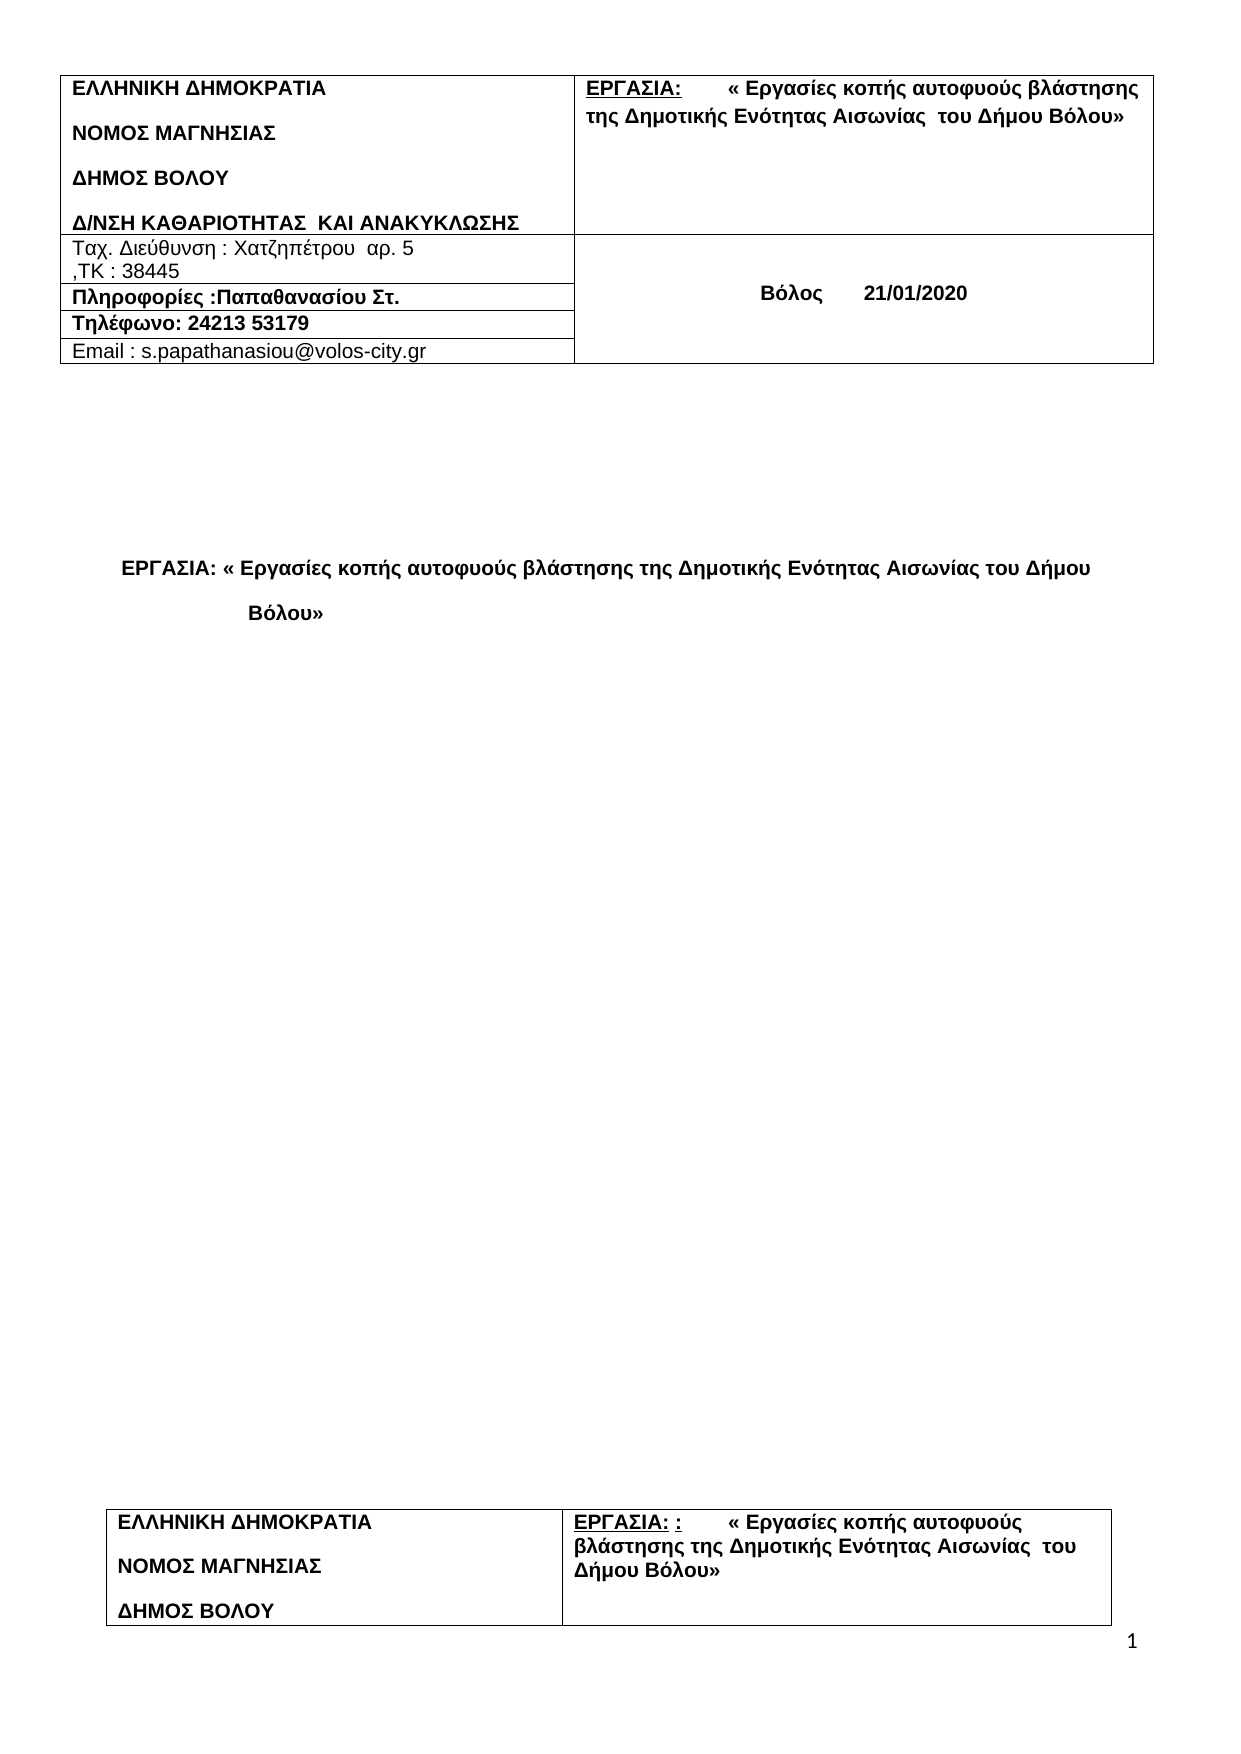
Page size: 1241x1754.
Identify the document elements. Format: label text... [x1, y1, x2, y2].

text Βόλου» [75, 601, 1162, 625]
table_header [563, 1510, 1111, 1625]
table_header ΕΡΓΑΣΙΑ: « Eργασίες κοπής αυτοφυούς βλάστησης της Δημοτικής Ενότητας Αισωνίας του Δήμου Βόλου» [575, 76, 1153, 234]
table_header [107, 1510, 562, 1625]
table_header ΕΛΛΗΝΙΚΗ ΔΗΜΟΚΡΑΤΙΑ ΝΟΜΟΣ ΜΑΓΝΗΣΙΑΣ ΔΗΜΟΣ ΒΟΛΟΥ Δ/ΝΣΗ ΚΑΘΑΡΙΟΤΗΤΑΣ ΚΑΙ ΑΝΑΚΥΚΛΩΣΗΣ [61, 76, 574, 234]
table_cell Ταχ. Διεύθυνση : Xατζηπέτρου αρ. 5 ,ΤΚ : 38445 [61, 235, 574, 283]
table_cell Email : s.papathanasiou@volos-city.gr [61, 339, 574, 363]
table_cell Βόλος 21/01/2020 [575, 235, 1153, 363]
text ΕΡΓΑΣΙΑ: « Eργασίες κοπής αυτοφυούς βλάστησης της Δημοτικής Ενότητας Αισωνίας του Δήμου [75, 556, 1162, 580]
table_cell Πληροφορίες :Παπαθανασίου Στ. [61, 284, 574, 310]
table_cell Τηλέφωνο: 24213 53179 [61, 311, 574, 338]
